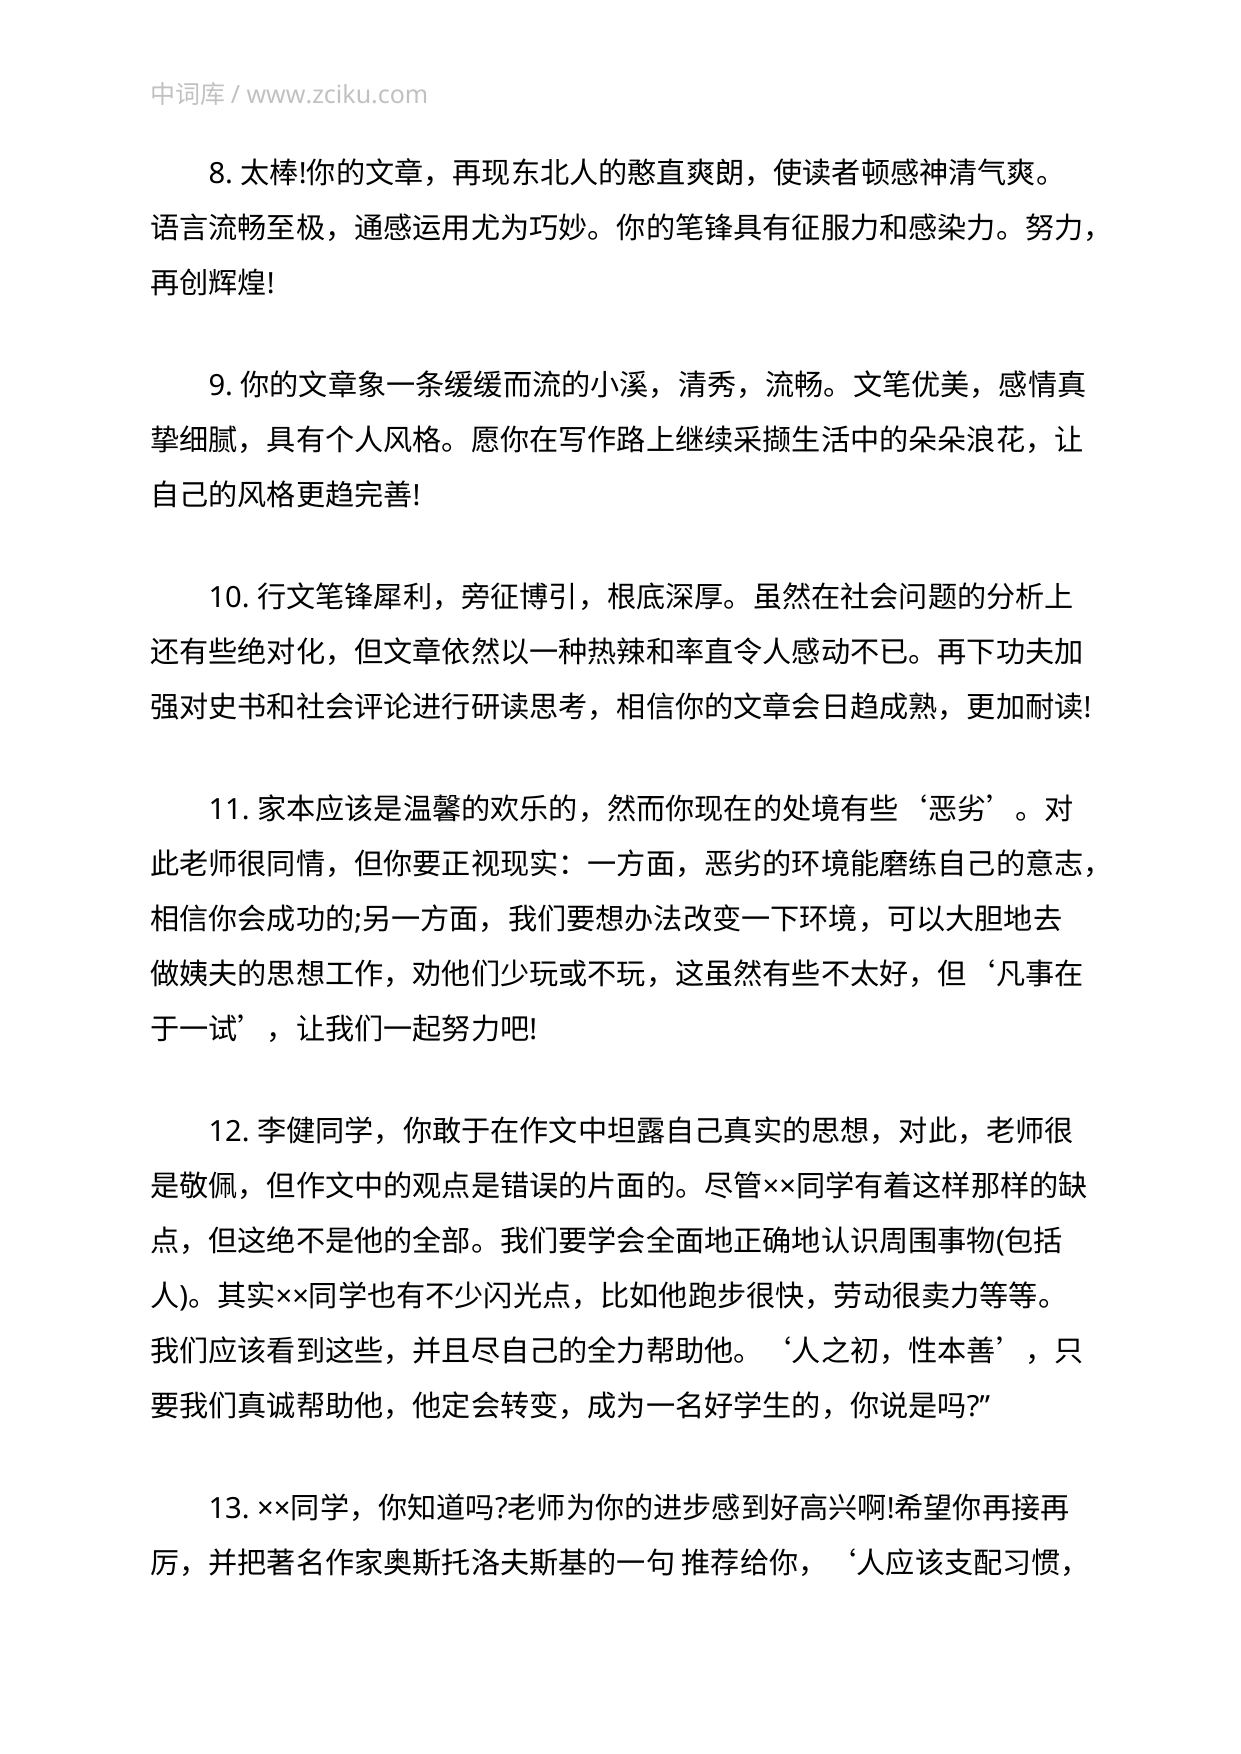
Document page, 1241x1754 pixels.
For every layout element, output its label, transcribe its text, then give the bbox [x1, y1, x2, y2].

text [150, 1484, 1090, 1582]
text 8. 太棒!你的文章，再现东北人的憨直爽朗，使读者顿感神清气爽。语言流畅至极，通感运用尤为巧妙。你的笔锋具有征服力和感染力。努力，再创辉煌! [150, 150, 1090, 302]
text 11. 家本应该是温馨的欢乐的，然而你现在的处境有些‘恶劣’。对此老师很同情，但你要正视现实：一方面，恶劣的环境能磨练自己的意志，相信你会成功的;另一方面，我们要想办法改变一下环境，可以大胆地去做姨夫的思想工作，劝他们少玩或不玩，这虽然有些不太好，但‘凡事在于一试’，让我们一起努力吧! [150, 786, 1090, 1048]
text 12. 李健同学，你敢于在作文中坦露自己真实的思想，对此，老师很是敬佩，但作文中的观点是错误的片面的。尽管××同学有着这样那样的缺点，但这绝不是他的全部。我们要学会全面地正确地认识周围事物(包括人)。其实××同学也有不少闪光点，比如他跑步很快，劳动很卖力等等。我们应该看到这些，并且尽自己的全力帮助他。‘人之初，性本善’，只要我们真诚帮助他，他定会转变，成为一名好学生的，你说是吗?” [150, 1107, 1090, 1425]
text 10. 行文笔锋犀利，旁征博引，根底深厚。虽然在社会问题的分析上还有些绝对化，但文章依然以一种热辣和率直令人感动不已。再下功夫加强对史书和社会评论进行研读思考，相信你的文章会日趋成熟，更加耐读! [150, 574, 1090, 726]
text 9. 你的文章象一条缓缓而流的小溪，清秀，流畅。文笔优美，感情真挚细腻，具有个人风格。愿你在写作路上继续采撷生活中的朵朵浪花，让自己的风格更趋完善! [150, 362, 1090, 514]
